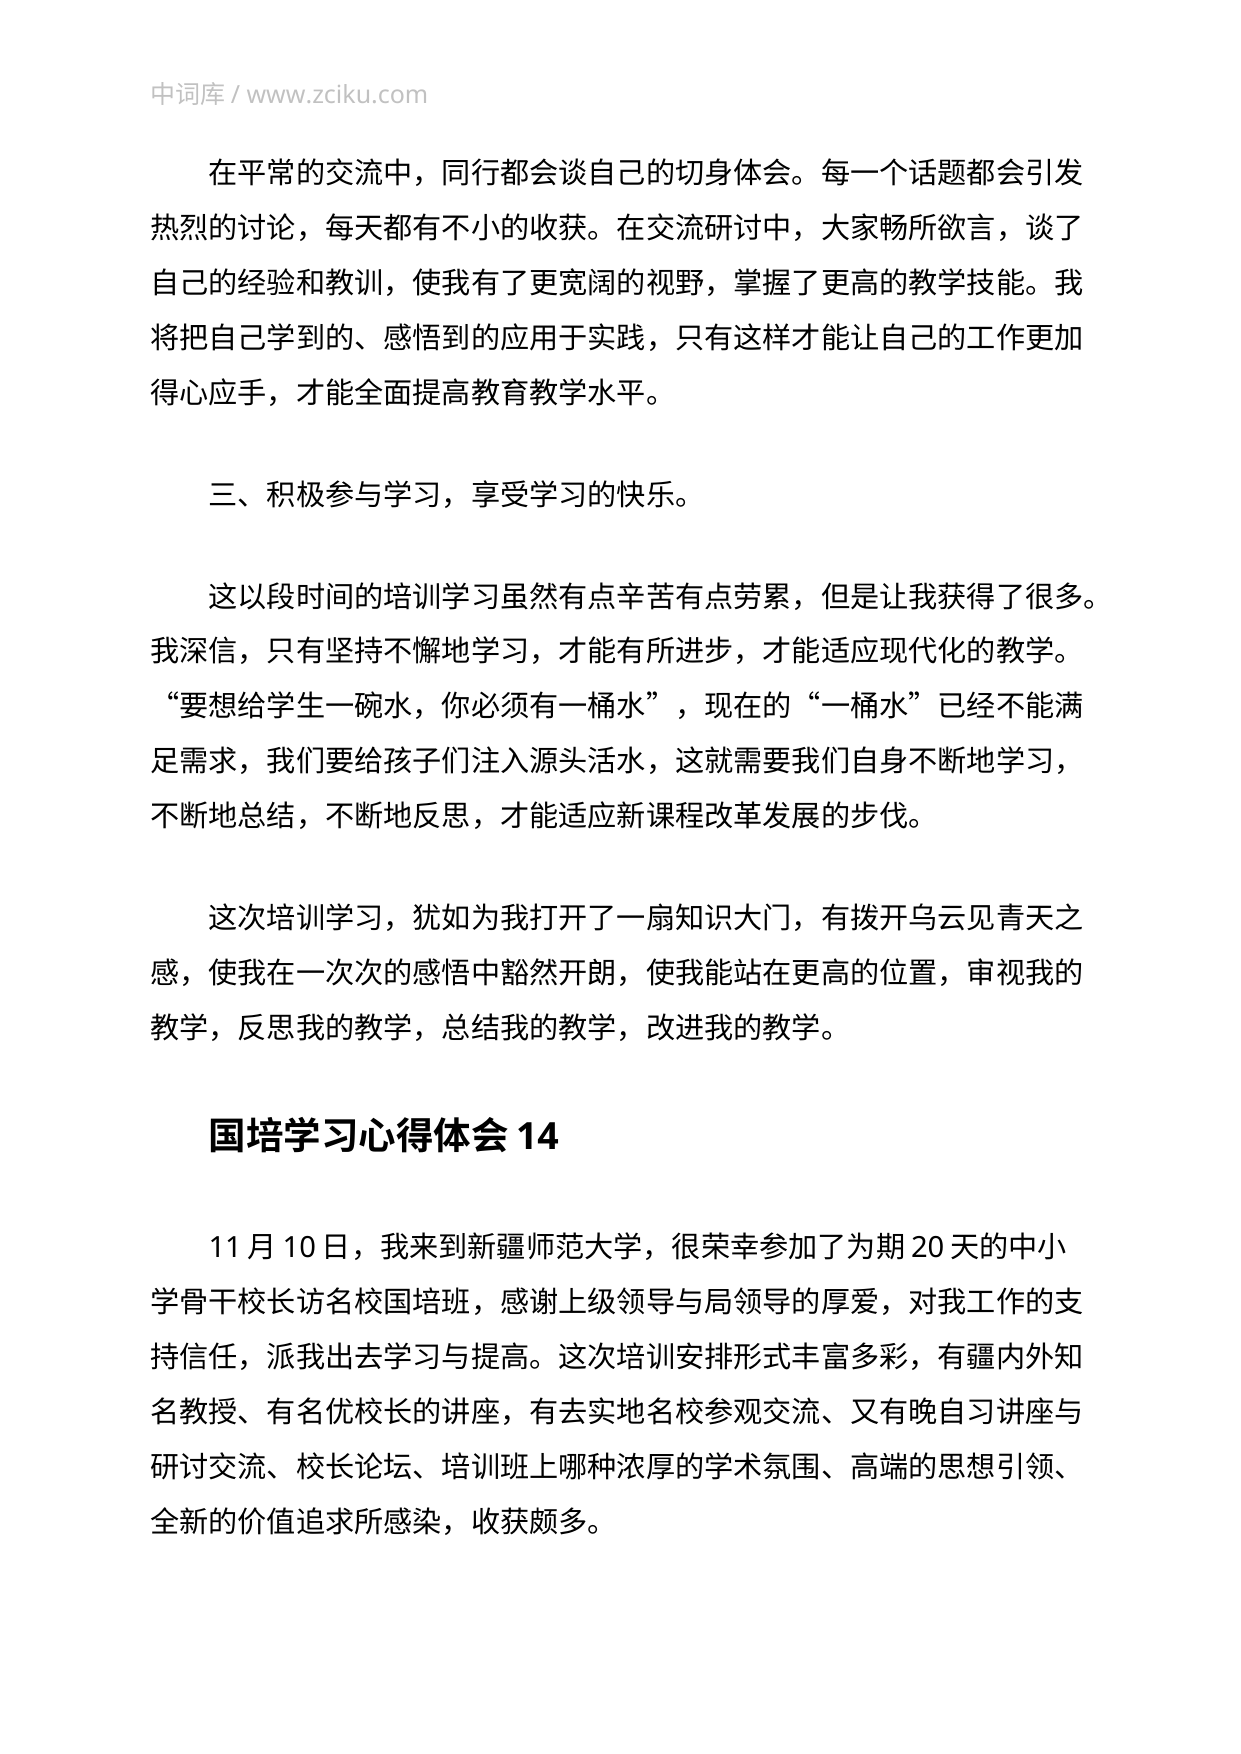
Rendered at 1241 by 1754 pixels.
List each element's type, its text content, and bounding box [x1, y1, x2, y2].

text 这以段时间的培训学习虽然有点辛苦有点劳累，但是让我获得了很多。我深信，只有坚持不懈地学习，才能有所进步，才能适应现代化的教学。“要想给学生一碗水，你必须有一桶水”，现在的“一桶水”已经不能满足需求，我们要给孩子们注入源头活水，这就需要我们自身不断地学习，不断地总结，不断地反思，才能适应新课程改革发展的步伐。 [150, 573, 1090, 835]
text 在平常的交流中，同行都会谈自己的切身体会。每一个话题都会引发热烈的讨论，每天都有不小的收获。在交流研讨中，大家畅所欲言，谈了自己的经验和教训，使我有了更宽阔的视野，掌握了更高的教学技能。我将把自己学到的、感悟到的应用于实践，只有这样才能让自己的工作更加得心应手，才能全面提高教育教学水平。 [150, 150, 1090, 412]
text 这次培训学习，犹如为我打开了一扇知识大门，有拨开乌云见青天之感，使我在一次次的感悟中豁然开朗，使我能站在更高的位置，审视我的教学，反思我的教学，总结我的教学，改进我的教学。 [150, 894, 1090, 1047]
text 国培学习心得体会14 [150, 1106, 1090, 1161]
text 三、积极参与学习，享受学习的快乐。 [150, 471, 1090, 514]
text 11月10日，我来到新疆师范大学，很荣幸参加了为期20天的中小学骨干校长访名校国培班，感谢上级领导与局领导的厚爱，对我工作的支持信任，派我出去学习与提高。这次培训安排形式丰富多彩，有疆内外知名教授、有名优校长的讲座，有去实地名校参观交流、又有晚自习讲座与研讨交流、校长论坛、培训班上哪种浓厚的学术氛围、高端的思想引领、全新的价值追求所感染，收获颇多。 [150, 1224, 1090, 1541]
